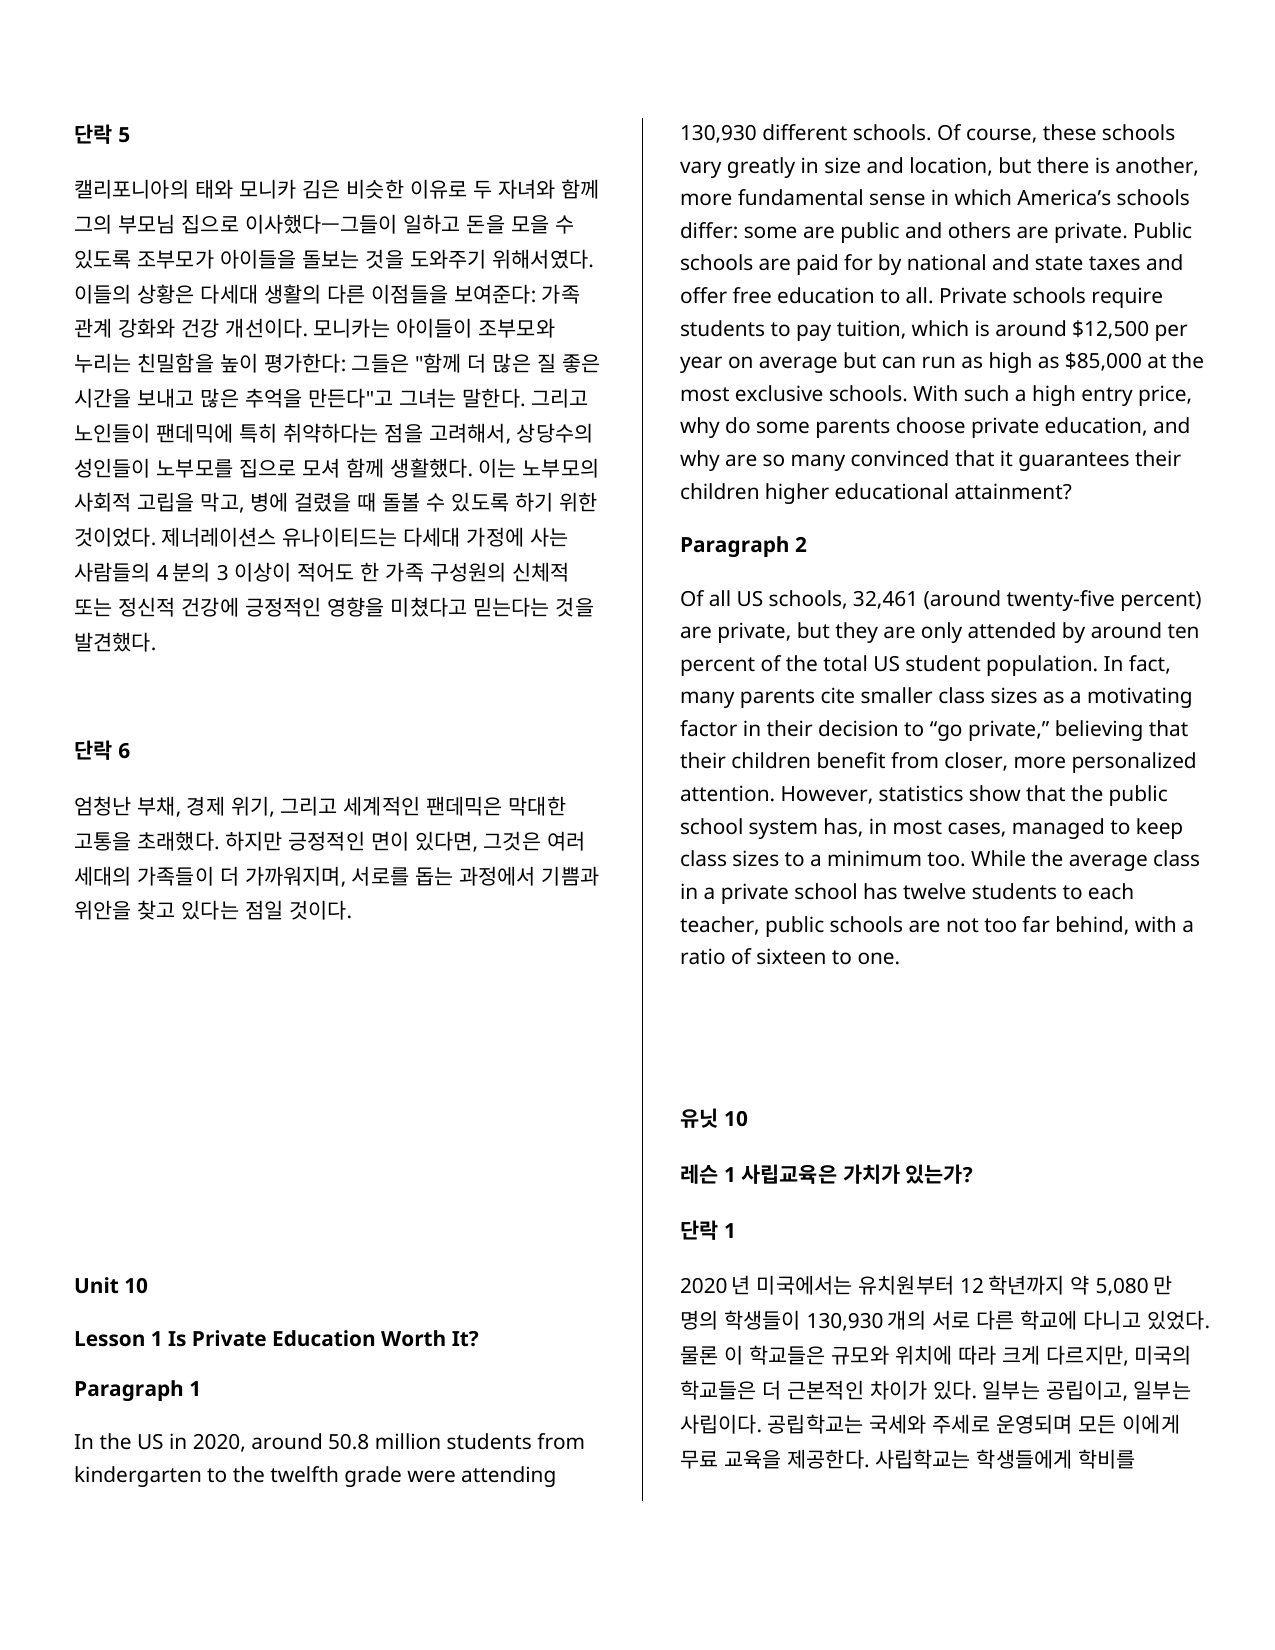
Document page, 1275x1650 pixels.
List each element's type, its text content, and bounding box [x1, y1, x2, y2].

text 단락 1 [680, 1214, 1211, 1244]
text Paragraph 1 [74, 1374, 605, 1402]
text 유닛 10 [680, 1103, 1211, 1133]
text In the US in 2020, around 50.8 million students from kindergarten to the twelfth grade were attending 130,930 different schools. Of course, these schools vary greatly in size and location, but there is another, more fundamental sense in which America’s schools differ: some are public and others are private. Public schools are paid for by national and state taxes and offer free education to all. Private schools require students to pay tuition, which is around $12,500 per year on average but can run as high as $85,000 at the most exclusive schools. With such a high entry price, why do some parents choose private education, and why are so many convinced that it guarantees their children higher educational attainment? [680, 118, 1211, 505]
text 단락 6 [74, 735, 605, 765]
text Unit 10 [74, 1271, 605, 1299]
text 엄청난 부채, 경제 위기, 그리고 세계적인 팬데믹은 막대한 고통을 초래했다. 하지만 긍정적인 면이 있다면, 그것은 여러 세대의 가족들이 더 가까워지며, 서로를 돕는 과정에서 기쁨과 위안을 찾고 있다는 점일 것이다. [74, 790, 605, 925]
text 레슨 1 사립교육은 가치가 있는가? [680, 1158, 1211, 1188]
text Of all US schools, 32,461 (around twenty-five percent) are private, but they are only attended by around ten percent of the total US student population. In fact, many parents cite smaller class sizes as a motivating factor in their decision to “go private,” believing that their children benefit from closer, more personalized attention. However, statistics show that the public school system has, in most cases, managed to keep class sizes to a minimum too. While the average class in a private school has twelve students to each teacher, public schools are not too far behind, with a ratio of sixteen to one. [680, 584, 1211, 971]
text 단락 5 [74, 118, 605, 148]
text 캘리포니아의 태와 모니카 김은 비슷한 이유로 두 자녀와 함께 그의 부모님 집으로 이사했다—그들이 일하고 돈을 모을 수 있도록 조부모가 아이들을 돌보는 것을 도와주기 위해서였다. 이들의 상황은 다세대 생활의 다른 이점들을 보여준다: 가족 관계 강화와 건강 개선이다. 모니카는 아이들이 조부모와 누리는 친밀함을 높이 평가한다: 그들은 "함께 더 많은 질 좋은 시간을 보내고 많은 추억을 만든다"고 그녀는 말한다. 그리고 노인들이 팬데믹에 특히 취약하다는 점을 고려해서, 상당수의 성인들이 노부모를 집으로 모셔 함께 생활했다. 이는 노부모의 사회적 고립을 막고, 병에 걸렸을 때 돌볼 수 있도록 하기 위한 것이었다. 제너레이션스 유나이티드는 다세대 가정에 사는 사람들의 4분의 3 이상이 적어도 한 가족 구성원의 신체적 또는 정신적 건강에 긍정적인 영향을 미쳤다고 믿는다는 것을 발견했다. [74, 174, 605, 656]
text Paragraph 2 [680, 530, 1211, 559]
text Lesson 1 Is Private Education Worth It? [74, 1324, 605, 1353]
